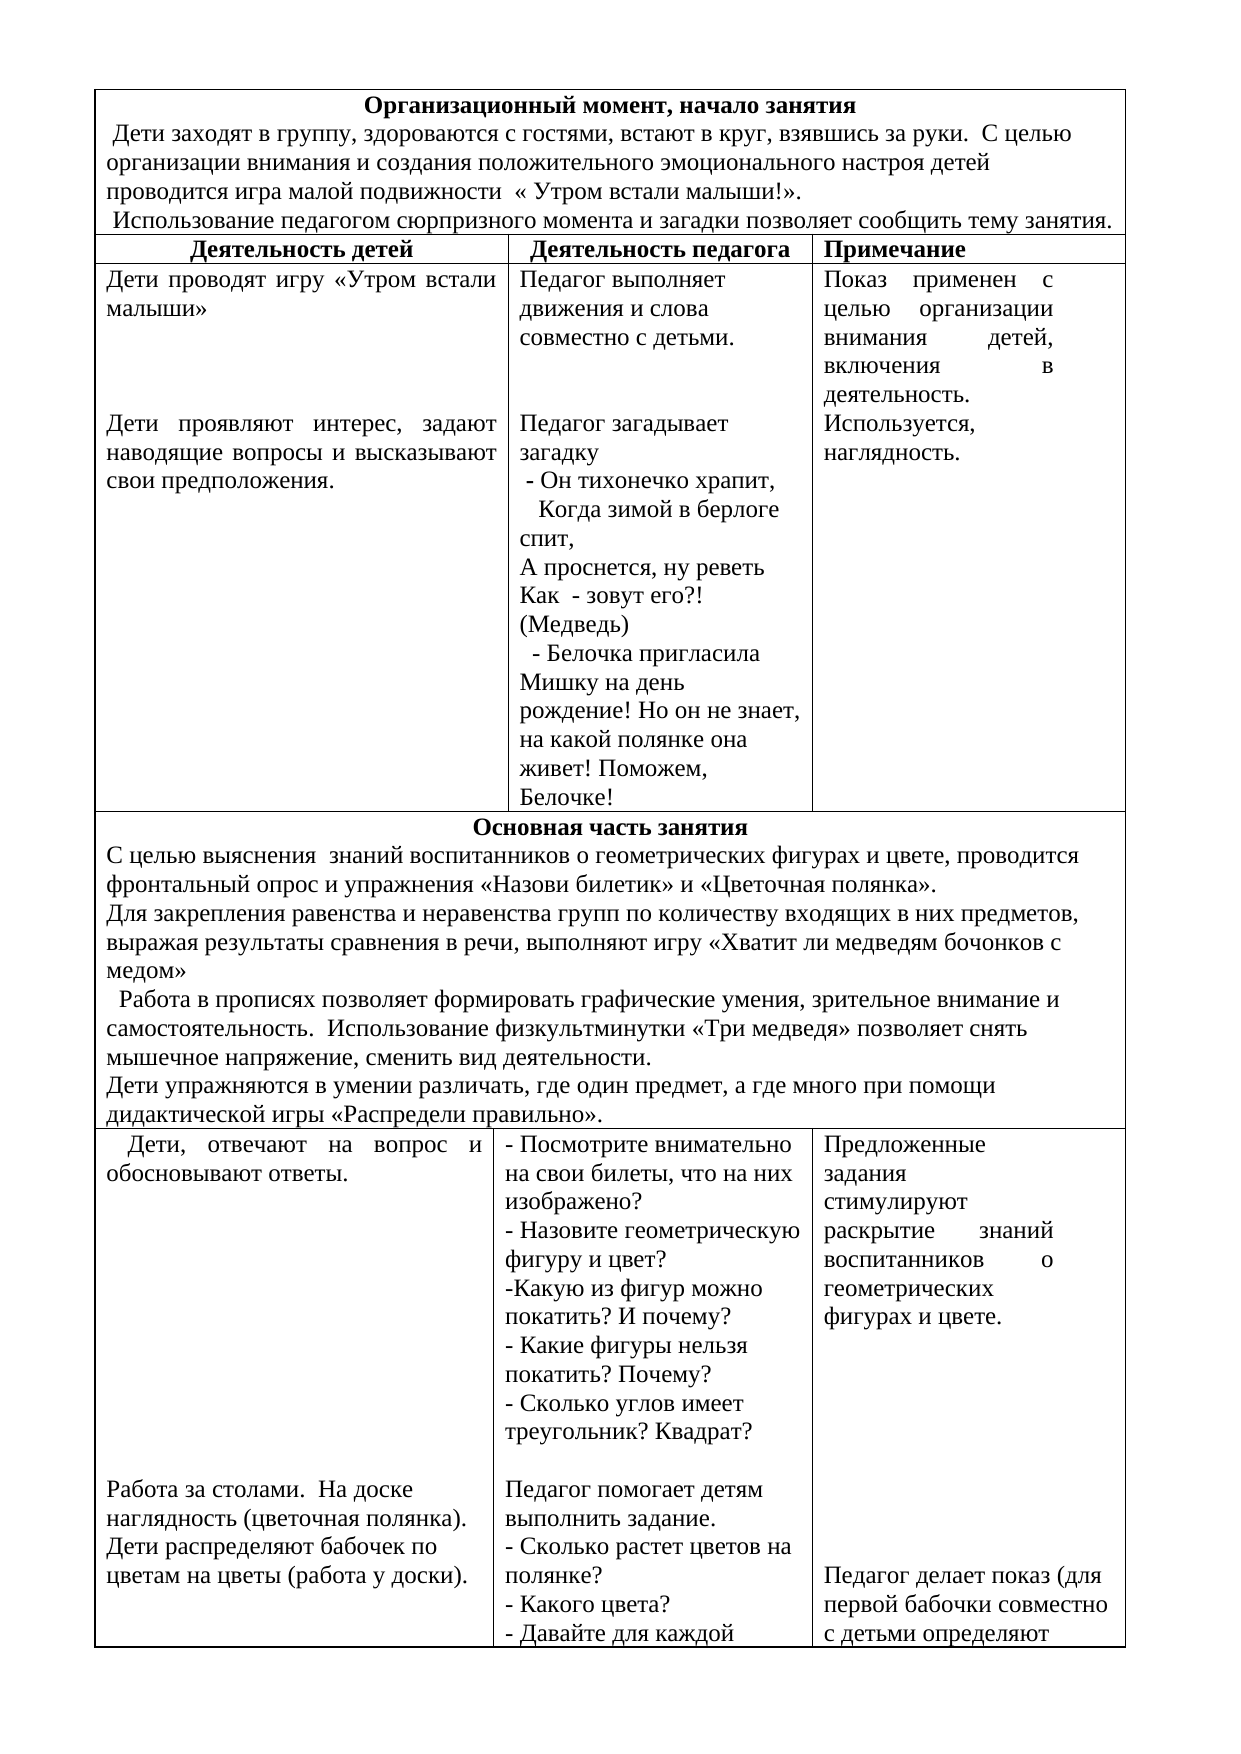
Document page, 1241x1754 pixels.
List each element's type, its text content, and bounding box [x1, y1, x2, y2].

table_cell Показ применен с целью организации внимания детей, включения в деятельность. Используется, наглядность. [813, 264, 1125, 811]
table_cell Примечание [813, 235, 1125, 263]
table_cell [96, 1129, 493, 1646]
table_cell Деятельность детей [96, 235, 508, 263]
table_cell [494, 1129, 812, 1646]
table_cell Педагог выполняет движения и слова совместно с детьми. Педагог загадывает загадку - Он тихонечко храпит, Когда зимой в берлоге спит, А проснется, ну реветь Как - зовут его?! (Медведь) - Белочка пригласила Мишку на день рождение! Но он не знает, на какой полянке она живет! Поможем, Белочке! [509, 264, 812, 811]
table_cell Деятельность педагога [509, 235, 812, 263]
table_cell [813, 1129, 1125, 1646]
table_header Организационный момент, начало занятия Дети заходят в группу, здороваются с гостями, встают в круг, взявшись за руки. С целью организации внимания и создания положительного эмоционального настроя детей проводится игра малой подвижности « Утром встали малыши!». Использование педагогом сюрпризного момента и загадки позволяет сообщить тему занятия. [96, 90, 1125, 233]
table_cell Дети проводят игру «Утром встали малыши» Дети проявляют интерес, задают наводящие вопросы и высказывают свои предположения. [96, 264, 508, 811]
table_cell Основная часть занятия С целью выяснения знаний воспитанников о геометрических фигурах и цвете, проводится фронтальный опрос и упражнения «Назови билетик» и «Цветочная полянка». Для закрепления равенства и неравенства групп по количеству входящих в них предметов, выражая результаты сравнения в речи, выполняют игру «Хватит ли медведям бочонков с медом» Работа в прописях позволяет формировать графические умения, зрительное внимание и самостоятельность. Использование физкультминутки «Три медведя» позволяет снять мышечное напряжение, сменить вид деятельности. Дети упражняются в умении различать, где один предмет, а где много при помощи дидактической игры «Распредели правильно». [96, 812, 1125, 1128]
